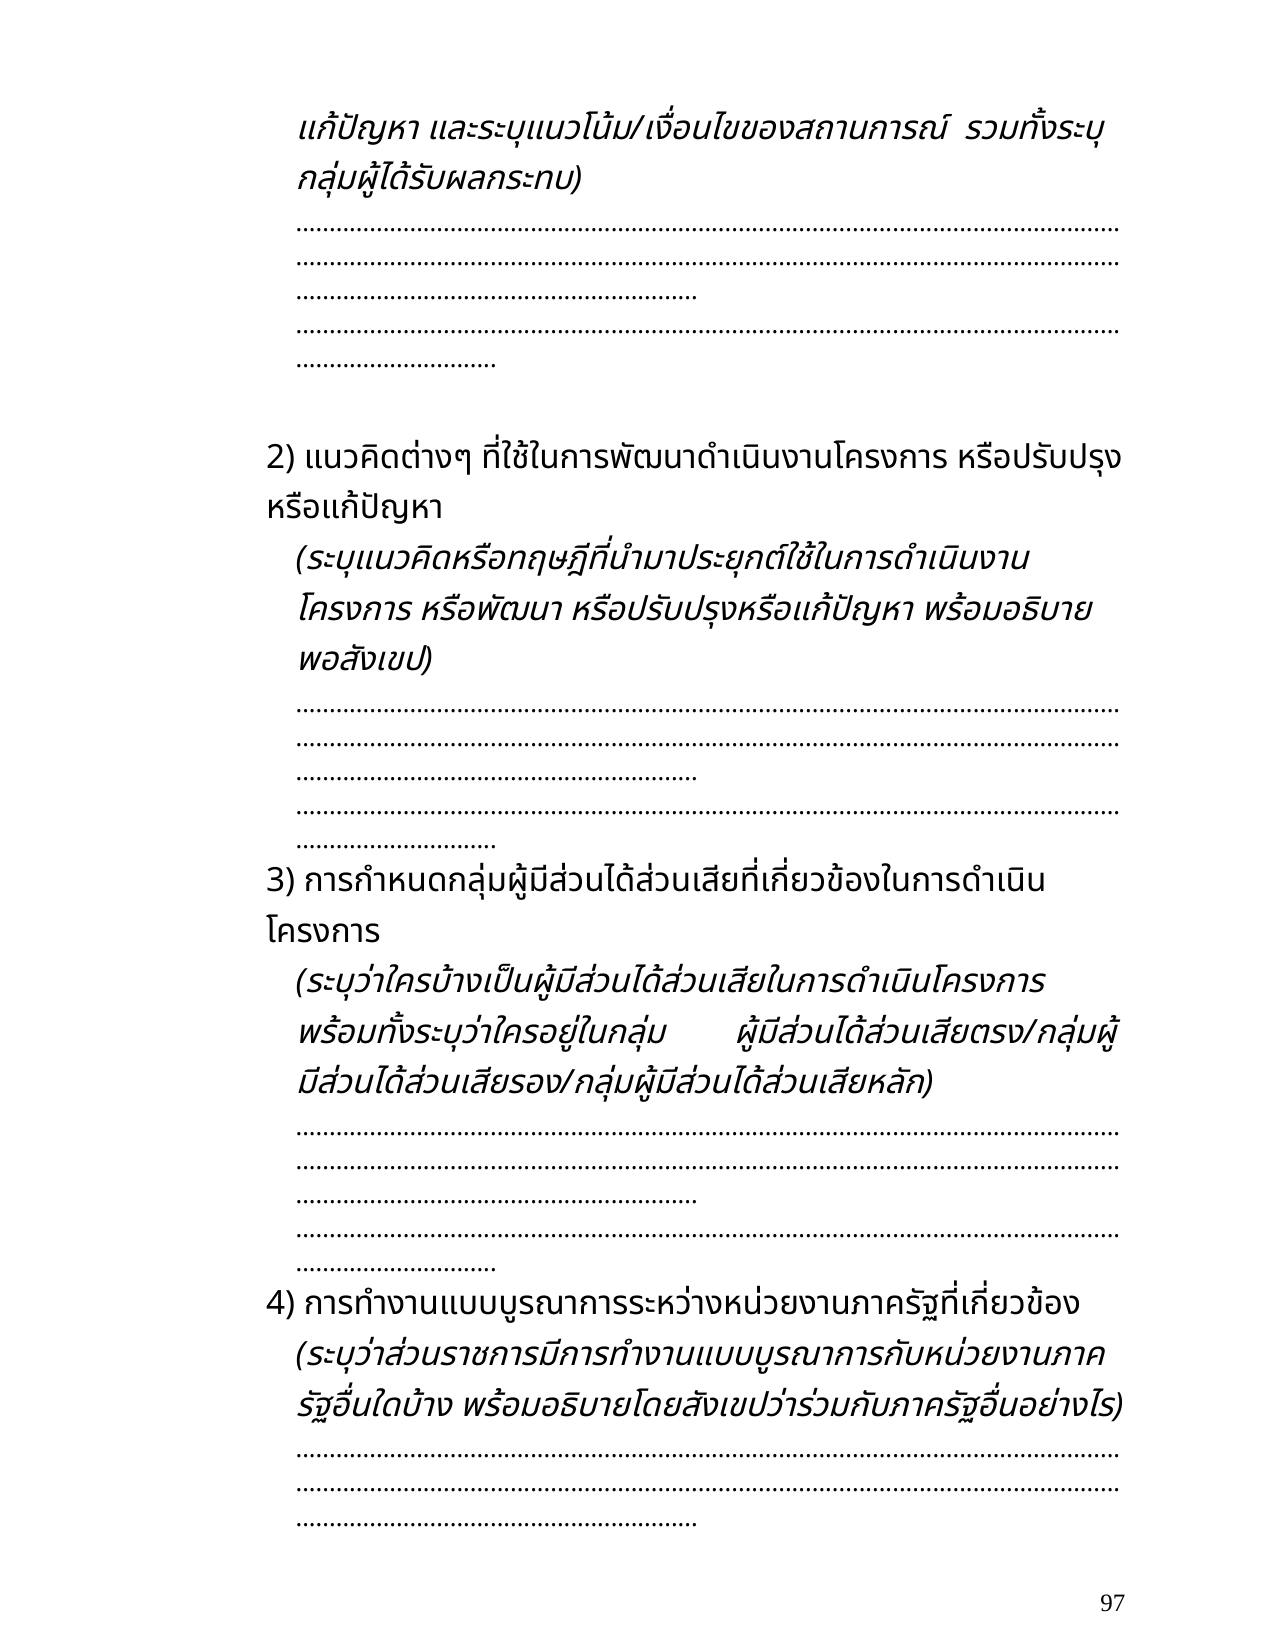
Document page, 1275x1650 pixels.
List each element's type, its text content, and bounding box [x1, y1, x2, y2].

text 2) แนวคิดต่างๆ ที่ใช้ในการพัฒนาดำเนินงานโครงการ หรือปรับปรุง หรือแก้ปัญหา [266, 433, 1125, 534]
text 4) การทำงานแบบบูรณาการระหว่างหน่วยงานภาครัฐที่เกี่ยวข้อง [266, 1279, 1125, 1330]
text 3) การกำหนดกลุ่มผู้มีส่วนได้ส่วนเสียที่เกี่ยวข้องในการดำเนินโครงการ [266, 856, 1125, 957]
list (ระบุว่าใครบ้างเป็นผู้มีส่วนได้ส่วนเสียในการดำเนินโครงการ พร้อมทั้งระบุว่าใครอยู่ในกลุ่ม ผู้มีส่วนได้ส่วนเสียตรง/กลุ่มผู้มีส่วนได้ส่วนเสียรอง/กลุ่มผู้มีส่วนได้ส่วนเสียหลัก) [295, 957, 1125, 1109]
list (ระบุแนวคิดหรือทฤษฎีที่นำมาประยุกต์ใช้ในการดำเนินงานโครงการ หรือพัฒนา หรือปรับปรุงหรือแก้ปัญหา พร้อมอธิบายพอสังเขป) [295, 534, 1125, 686]
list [295, 103, 1125, 205]
list (ระบุว่าส่วนราชการมีการทำงานแบบบูรณาการกับหน่วยงานภาครัฐอื่นใดบ้าง พร้อมอธิบายโดยสังเขปว่าร่วมกับภาครัฐอื่นอย่างไร) [295, 1330, 1125, 1431]
